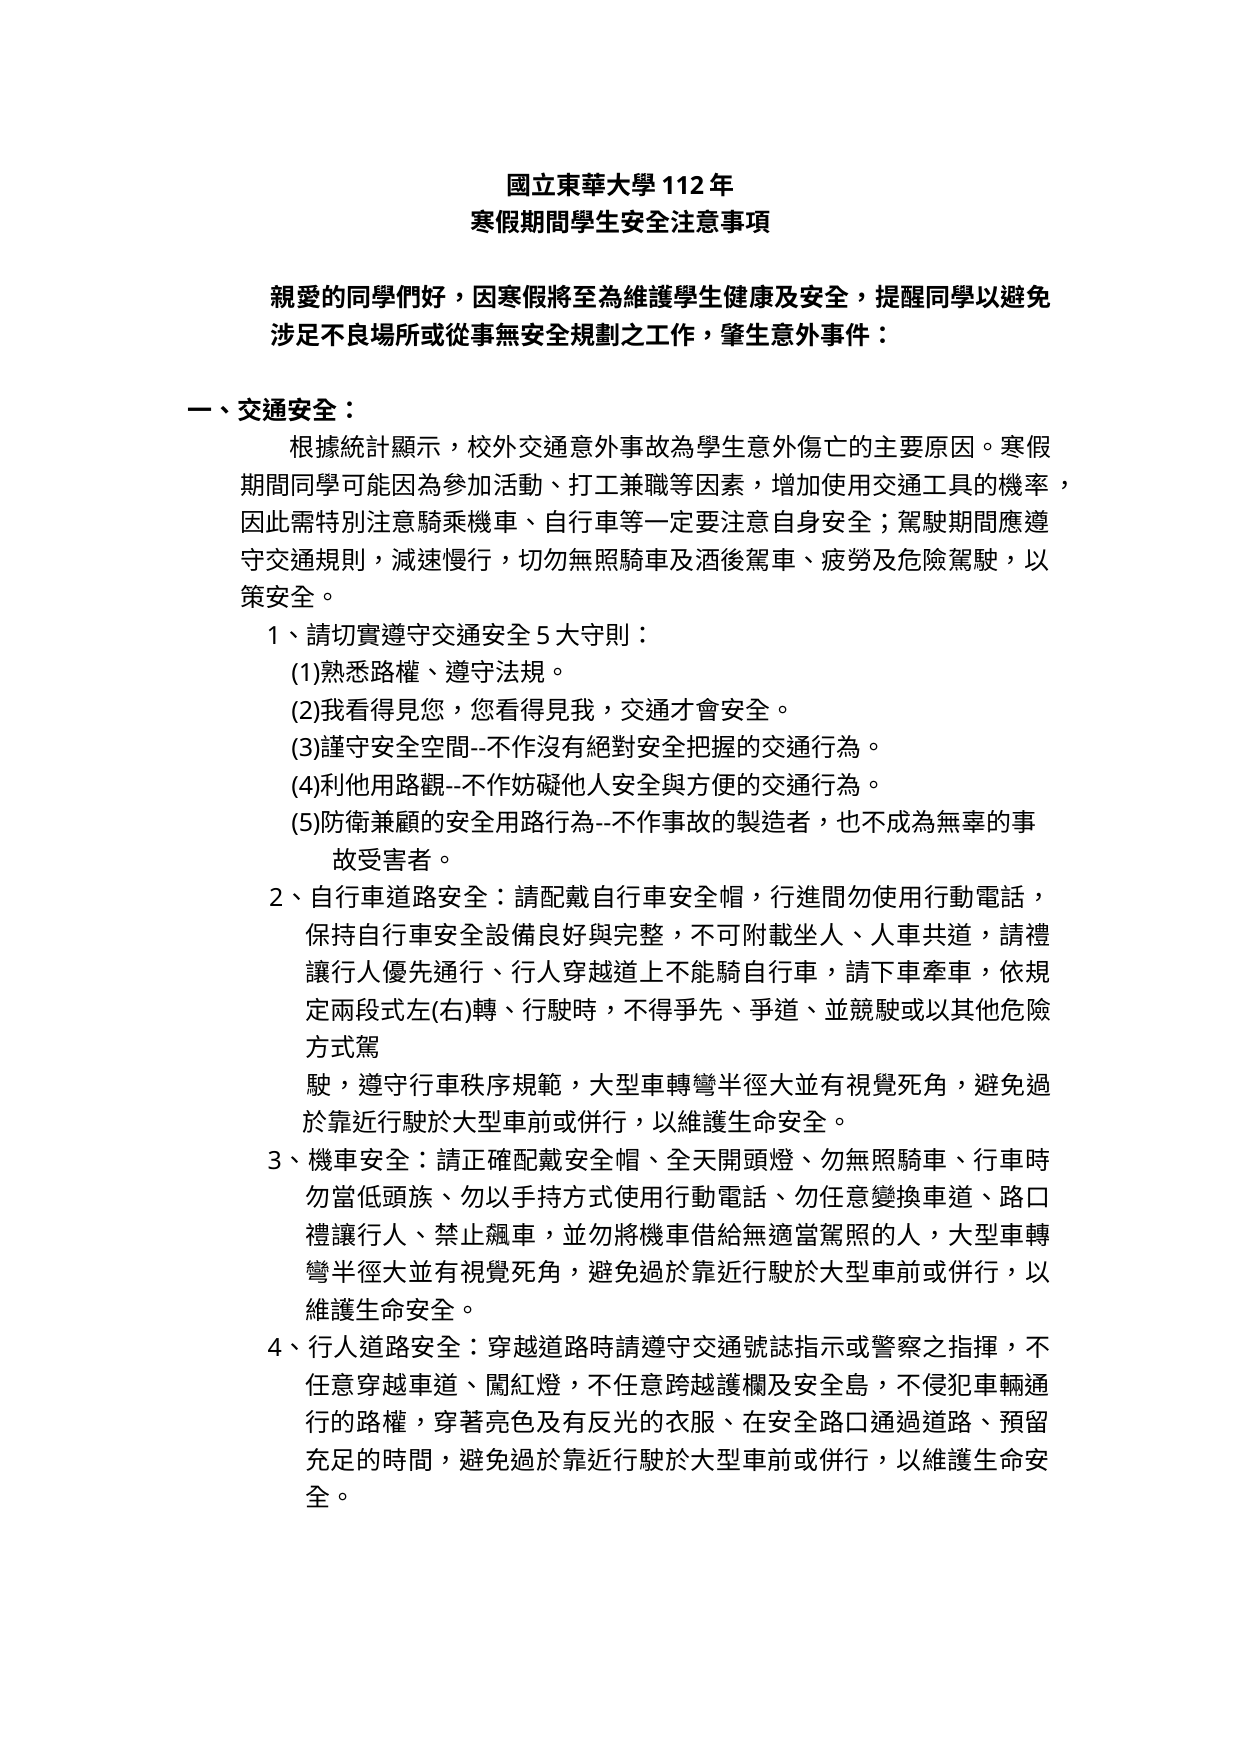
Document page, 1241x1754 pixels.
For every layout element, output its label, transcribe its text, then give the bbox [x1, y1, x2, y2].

text (4)利他用路觀--不作妨礙他人安全與方便的交通行為。 [291, 764, 1053, 802]
text 2、自行車道路安全：請配戴自行車安全帽，行進間勿使用行動電話，保持自行車安全設備良好與完整，不可附載坐人、人車共道，請禮讓行人優先通行、行人穿越道上不能騎自行車，請下車牽車，依規定兩段式左(右)轉、行駛時，不得爭先、爭道、並競駛或以其他危險方式駕 [269, 877, 1053, 1064]
text 3、機車安全：請正確配戴安全帽、全天開頭燈、勿無照騎車、行車時勿當低頭族、勿以手持方式使用行動電話、勿任意變換車道、路口禮讓行人、禁止飆車，並勿將機車借給無適當駕照的人，大型車轉彎半徑大並有視覺死角，避免過於靠近行駛於大型車前或併行，以維護生命安全。 [267, 1139, 1053, 1327]
text 根據統計顯示，校外交通意外事故為學生意外傷亡的主要原因。寒假期間同學可能因為參加活動、打工兼職等因素，增加使用交通工具的機率，因此需特別注意騎乘機車、自行車等一定要注意自身安全；駕駛期間應遵守交通規則，減速慢行，切勿無照騎車及酒後駕車、疲勞及危險駕駛，以策安全。 [240, 427, 1053, 614]
text 故受害者。 [332, 839, 1053, 877]
text 寒假期間學生安全注意事項 [187, 202, 1053, 239]
text 4、行人道路安全：穿越道路時請遵守交通號誌指示或警察之指揮，不任意穿越車道、闖紅燈，不任意跨越護欄及安全島，不侵犯車輛通行的路權，穿著亮色及有反光的衣服、在安全路口通過道路、預留充足的時間，避免過於靠近行駛於大型車前或併行，以維護生命安全。 [267, 1327, 1053, 1514]
text 1、請切實遵守交通安全5大守則： [266, 614, 1053, 652]
text (1)熟悉路權、遵守法規。 [291, 652, 1053, 689]
text (3)謹守安全空間--不作沒有絕對安全把握的交通行為。 [291, 727, 1053, 764]
text 駛，遵守行車秩序規範，大型車轉彎半徑大並有視覺死角，避免過於靠近行駛於大型車前或併行，以維護生命安全。 [302, 1064, 1053, 1139]
text 親愛的同學們好，因寒假將至為維護學生健康及安全，提醒同學以避免涉足不良場所或從事無安全規劃之工作，肇生意外事件： [271, 277, 1053, 352]
text 國立東華大學112年 [187, 164, 1053, 202]
text (5)防衛兼顧的安全用路行為--不作事故的製造者，也不成為無辜的事 [291, 802, 1053, 839]
text 一、交通安全： [187, 389, 1053, 427]
text (2)我看得見您，您看得見我，交通才會安全。 [291, 689, 1053, 727]
